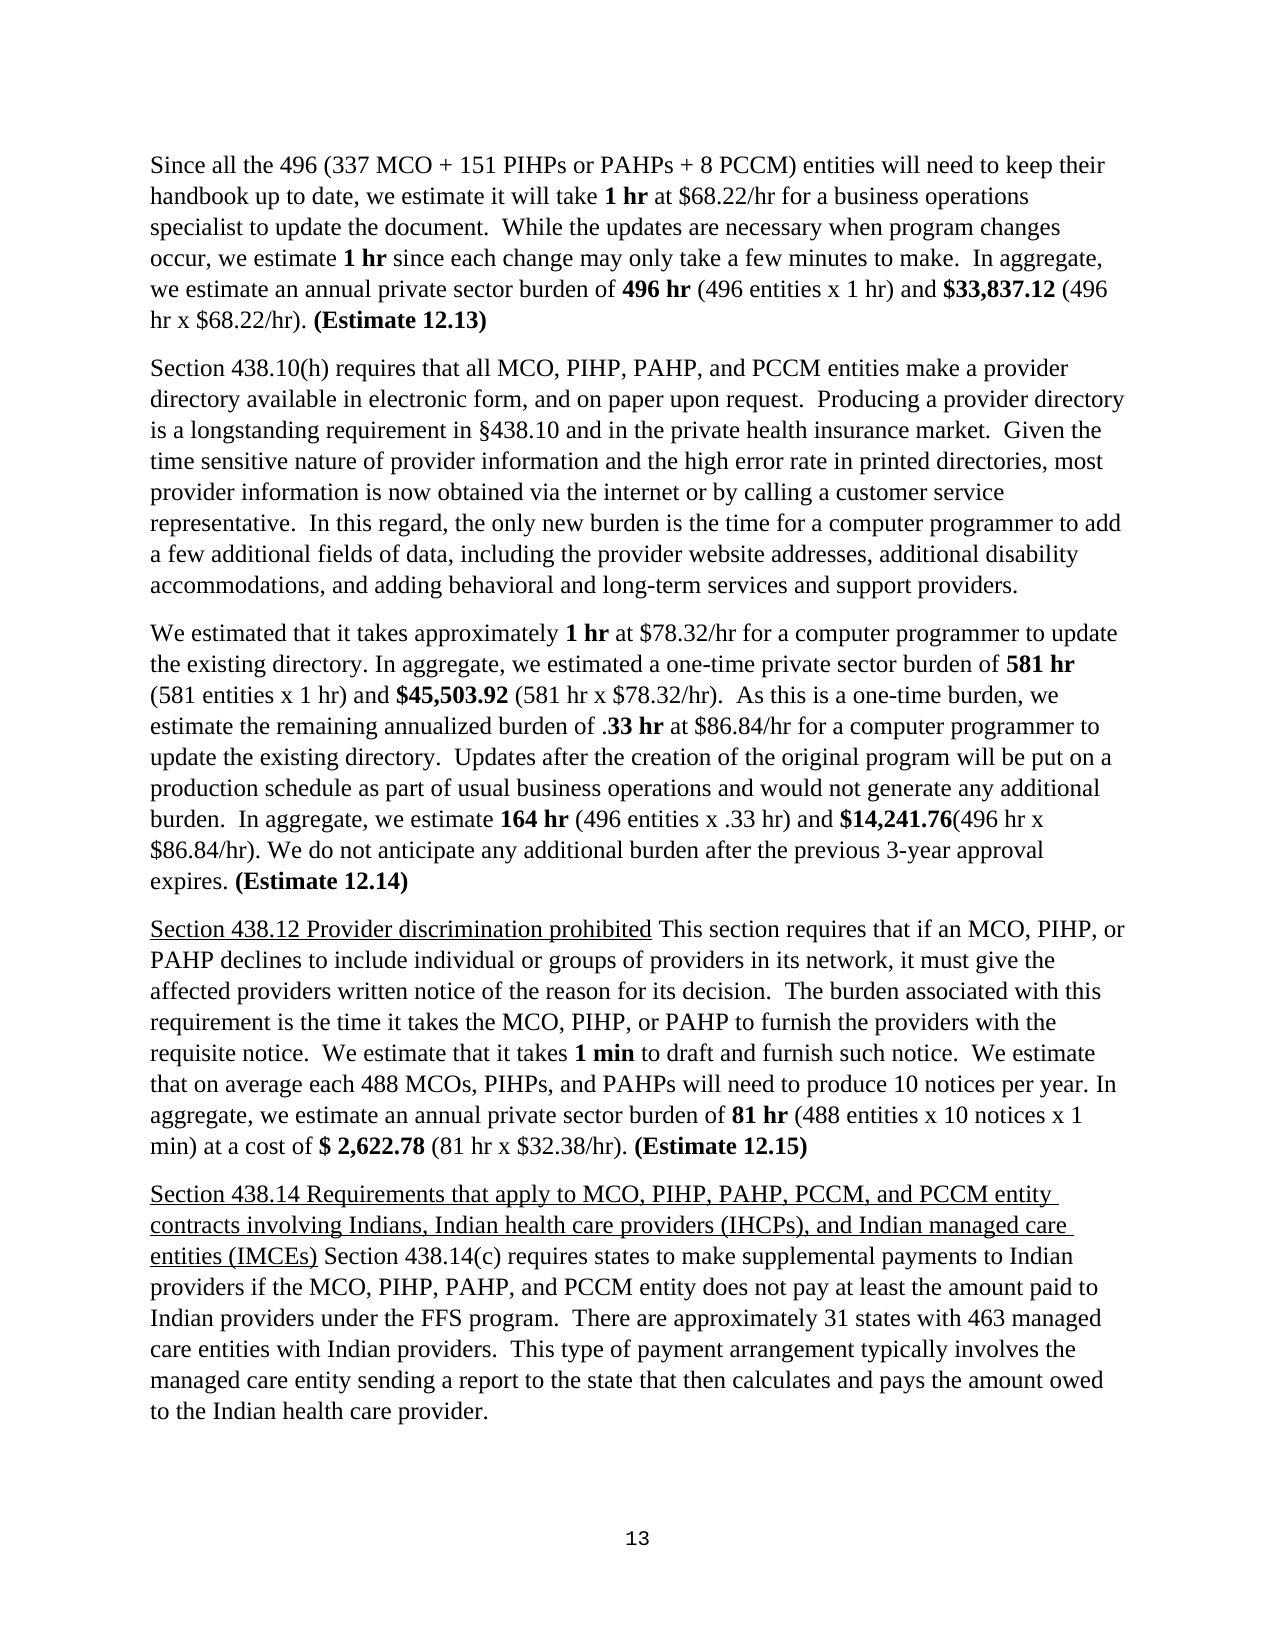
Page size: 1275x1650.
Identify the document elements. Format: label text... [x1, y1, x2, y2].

text Section 438.14 Requirements that apply to MCO, PIHP, PAHP, PCCM, and PCCM entity contracts involving Indians, Indian health care providers (IHCPs), and Indian managed care entities (IMCEs) Section 438.14(c) requires states to make supplemental payments to Indian providers if the MCO, PIHP, PAHP, and PCCM entity does not pay at least the amount paid to Indian providers under the FFS program. There are approximately 31 states with 463 managed care entities with Indian providers. This type of payment arrangement typically involves the managed care entity sending a report to the state that then calculates and pays the amount owed to the Indian health care provider. [150, 1179, 1125, 1425]
text Section 438.10(h) requires that all MCO, PIHP, PAHP, and PCCM entities make a provider directory available in electronic form, and on paper upon request. Producing a provider directory is a longstanding requirement in §438.10 and in the private health insurance market. Given the time sensitive nature of provider information and the high error rate in printed directories, most provider information is now obtained via the internet or by calling a customer service representative. In this regard, the only new burden is the time for a computer programmer to add a few additional fields of data, including the provider website addresses, additional disability accommodations, and adding behavioral and long-term services and support providers. [150, 353, 1125, 599]
text We estimated that it takes approximately 1 hr at $78.32/hr for a computer programmer to update the existing directory. In aggregate, we estimated a one-time private sector burden of 581 hr (581 entities x 1 hr) and $45,503.92 (581 hr x $78.32/hr). As this is a one-time burden, we estimate the remaining annualized burden of .33 hr at $86.84/hr for a computer programmer to update the existing directory. Updates after the creation of the original program will be put on a production schedule as part of usual business operations and would not generate any additional burden. In aggregate, we estimate 164 hr (496 entities x .33 hr) and $14,241.76(496 hr x $86.84/hr). We do not anticipate any additional burden after the previous 3-year approval expires. (Estimate 12.14) [150, 618, 1125, 895]
text Section 438.12 Provider discrimination prohibited This section requires that if an MCO, PIHP, or PAHP declines to include individual or groups of providers in its network, it must give the affected providers written notice of the reason for its decision. The burden associated with this requirement is the time it takes the MCO, PIHP, or PAHP to furnish the providers with the requisite notice. We estimate that it takes 1 min to draft and furnish such notice. We estimate that on average each 488 MCOs, PIHPs, and PAHPs will need to produce 10 notices per year. In aggregate, we estimate an annual private sector burden of 81 hr (488 entities x 10 notices x 1 min) at a cost of $ 2,622.78 (81 hr x $32.38/hr). (Estimate 12.15) [150, 914, 1125, 1160]
text Since all the 496 (337 MCO + 151 PIHPs or PAHPs + 8 PCCM) entities will need to keep their handbook up to date, we estimate it will take 1 hr at $68.22/hr for a business operations specialist to update the document. While the updates are necessary when program changes occur, we estimate 1 hr since each change may only take a few minutes to make. In aggregate, we estimate an annual private sector burden of 496 hr (496 entities x 1 hr) and $33,837.12 (496 hr x $68.22/hr). (Estimate 12.13) [150, 150, 1125, 334]
